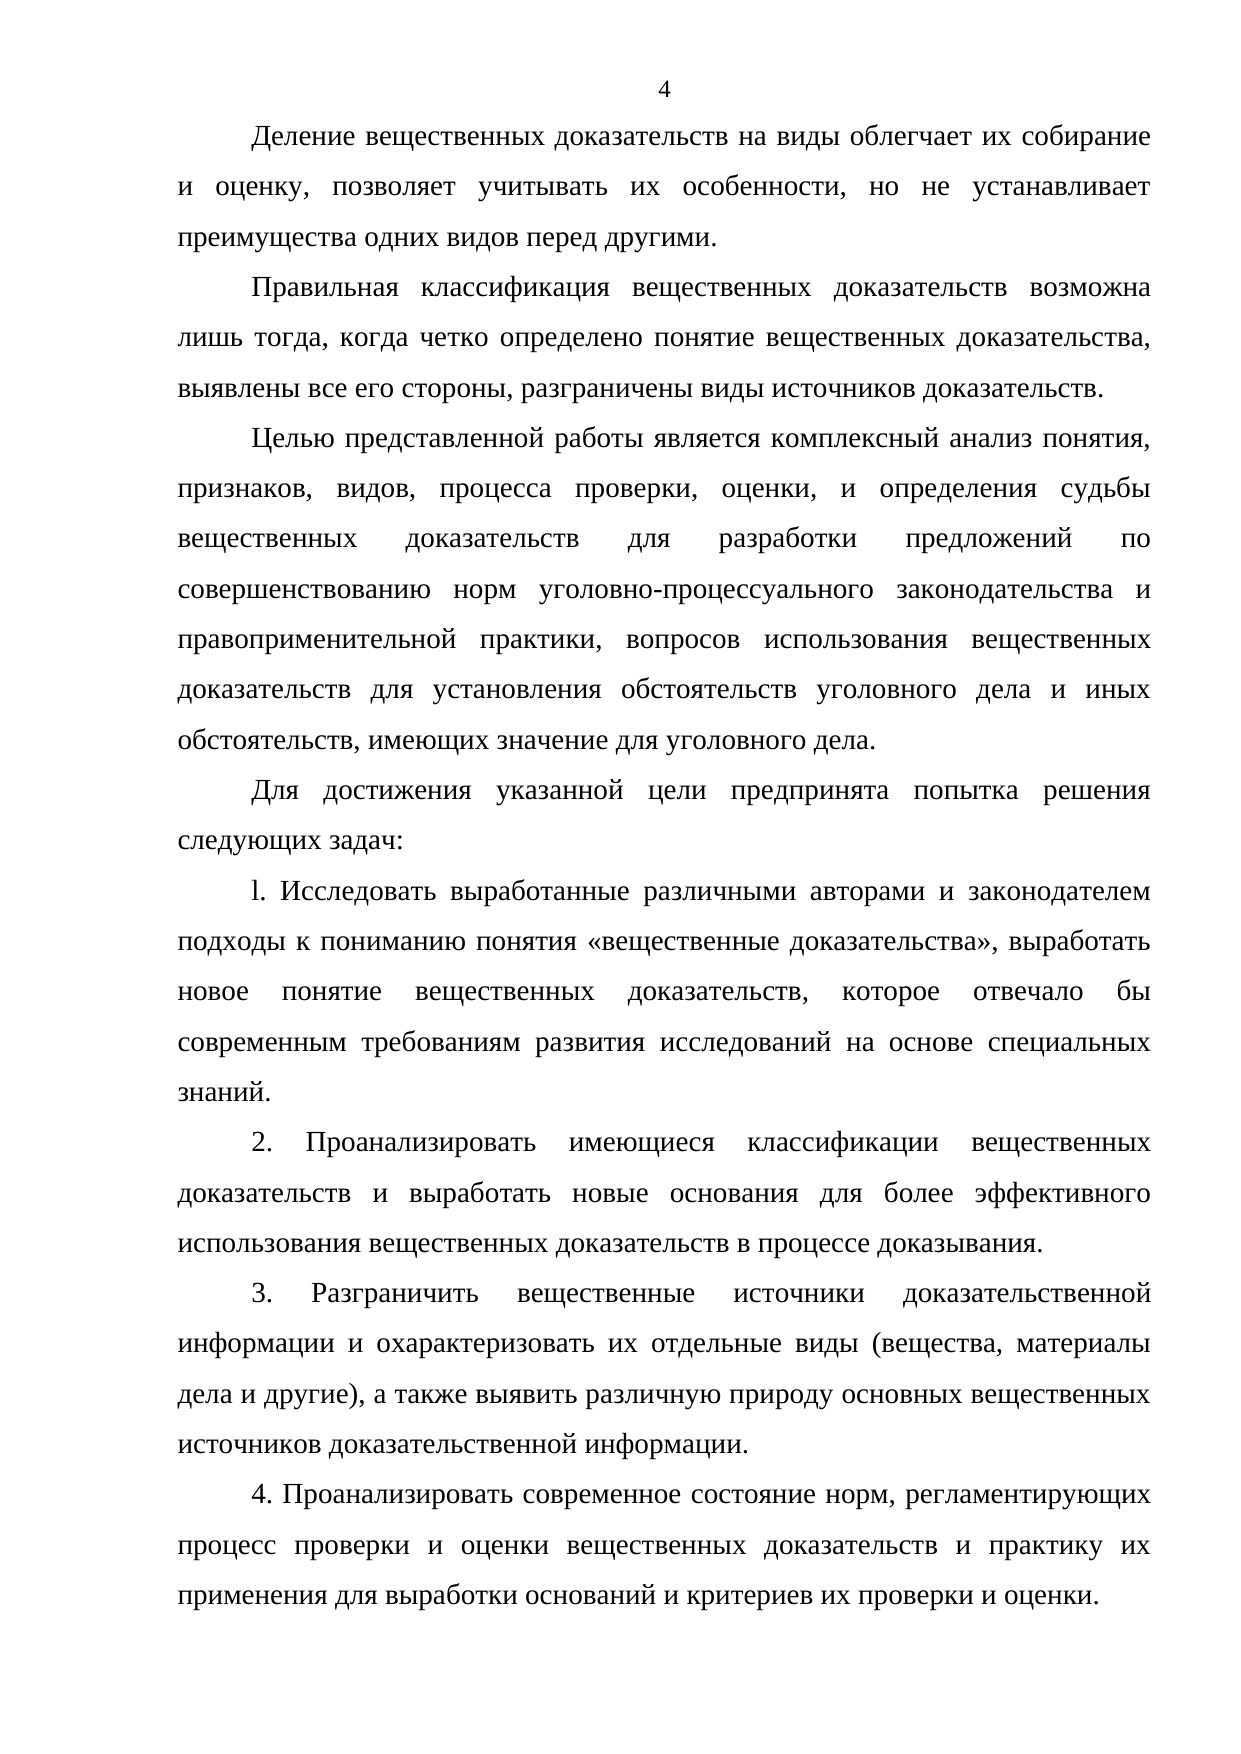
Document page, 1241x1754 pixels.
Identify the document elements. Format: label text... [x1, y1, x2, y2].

text Деление вещественных доказательств на виды облегчает их собирание и оценку, позволяет учитывать их особенности, но не устанавливает преимущества одних видов перед другими. [177, 118, 1152, 252]
text 4. Проанализировать современное состояние норм, регламентирующих процесс проверки и оценки вещественных доказательств и практику их применения для выработки оснований и критериев их проверки и оценки. [177, 1477, 1152, 1611]
text l. Исследовать выработанные различными авторами и законодателем подходы к пониманию понятия «вещественные доказательства», выработать новое понятие вещественных доказательств, которое отвечало бы современным требованиям развития исследований на основе специальных знаний. [177, 873, 1152, 1108]
text 2. Проанализировать имеющиеся классификации вещественных доказательств и выработать новые основания для более эффективного использования вещественных доказательств в процессе доказывания. [177, 1124, 1152, 1258]
text Целью представленной работы является комплексный анализ понятия, признаков, видов, процесса проверки, оценки, и определения судьбы вещественных доказательств для разработки предложений по совершенствованию норм уголовно-процессуального законодательства и правоприменительной практики, вопросов использования вещественных доказательств для установления обстоятельств уголовного дела и иных обстоятельств, имеющих значение для уголовного дела. [177, 420, 1152, 755]
text Для достижения указанной цели предпринята попытка решения следующих задач: [177, 772, 1152, 856]
text 3. Разграничить вещественные источники доказательственной информации и охарактеризовать их отдельные виды (вещества, материалы дела и другие), а также выявить различную природу основных вещественных источников доказательственной информации. [177, 1275, 1152, 1460]
text Правильная классификация вещественных доказательств возможна лишь тогда, когда четко определено понятие вещественных доказательства, выявлены все его стороны, разграничены виды источников доказательств. [177, 269, 1152, 403]
